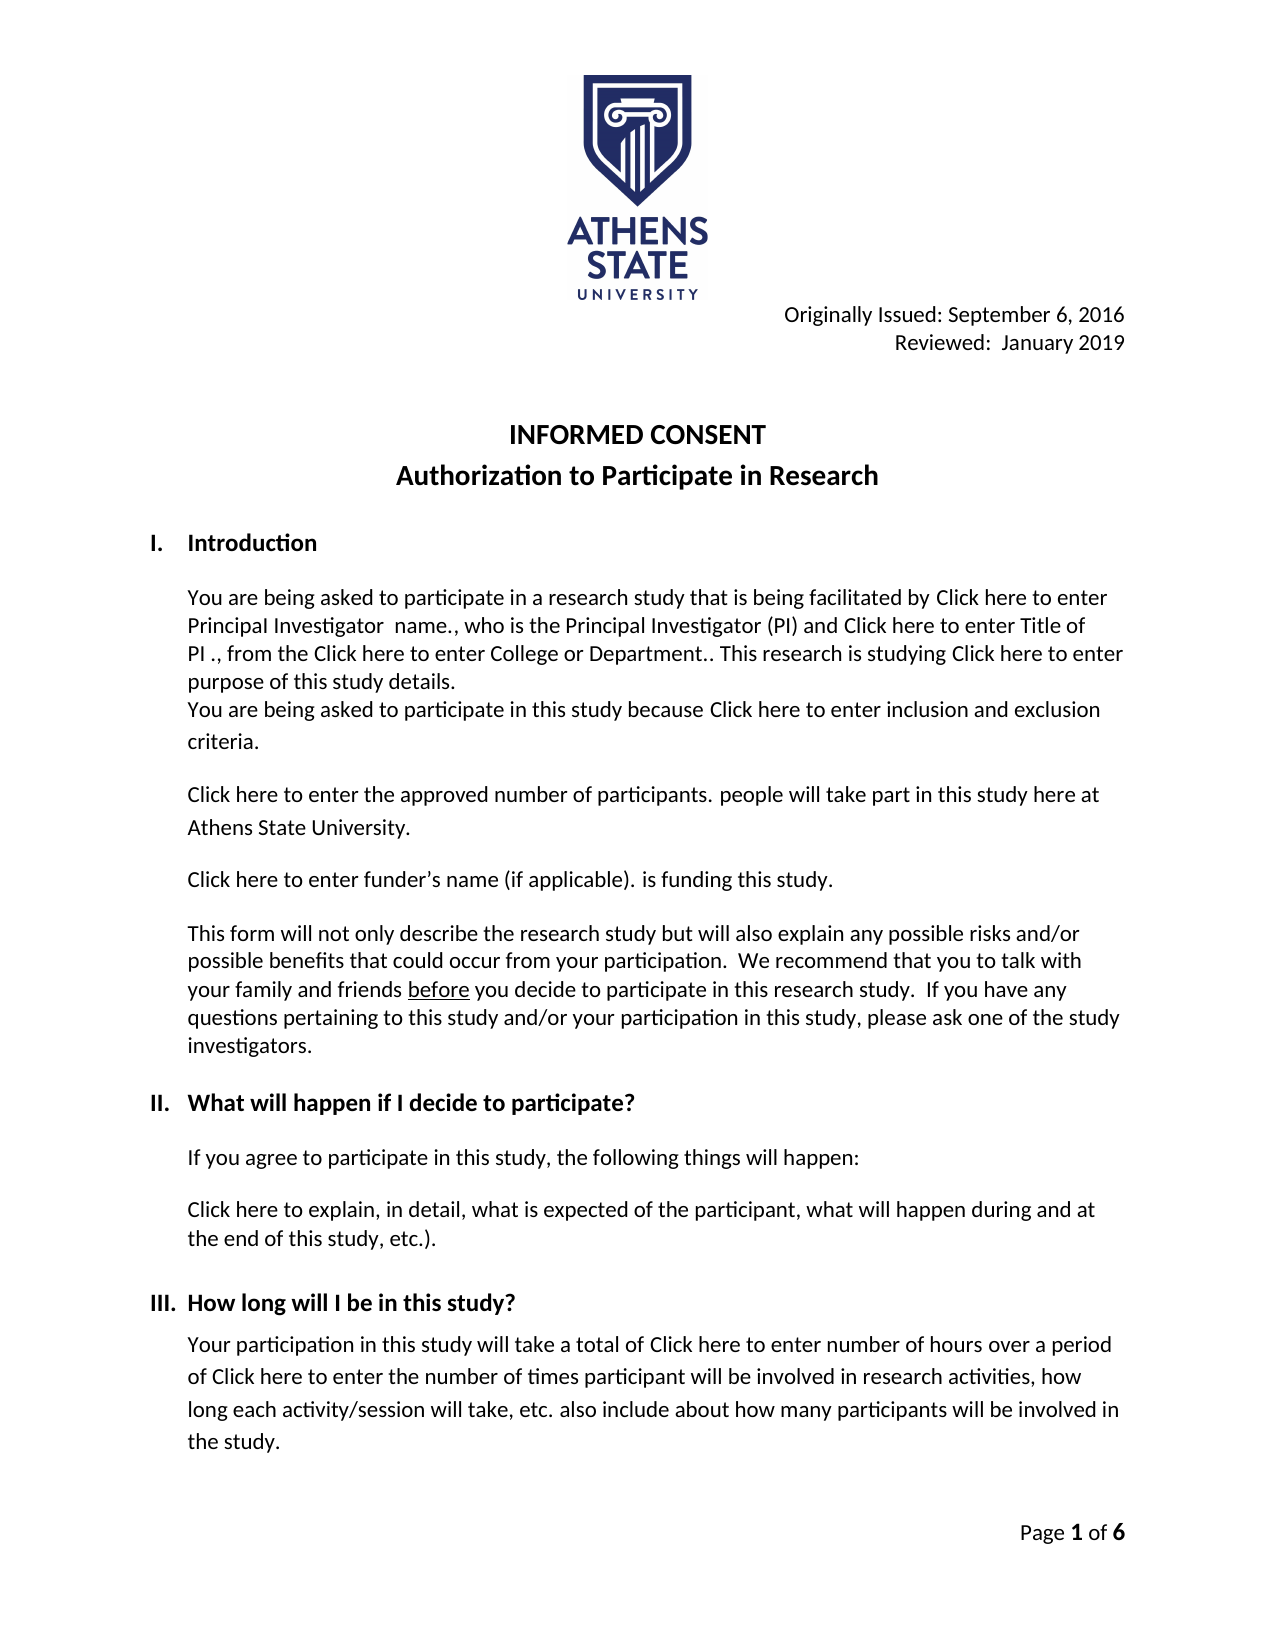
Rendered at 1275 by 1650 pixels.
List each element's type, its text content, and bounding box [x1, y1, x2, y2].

text Authorization to Participate in Research [150, 457, 1125, 493]
text If you agree to participate in this study, the following things will happen: [187, 1143, 1125, 1171]
text II. What will happen if I decide to participate? [150, 1087, 1125, 1117]
text You are being asked to participate in this study because [187, 695, 1125, 755]
text This form will not only describe the research study but will also explain any possible risks and/or possible benefits that could occur from your participation. We recommend that you to talk with your family and friends before you decide to participate in this research study. If you have any questions pertaining to this study and/or your participation in this study, please ask one of the study investigators. [187, 919, 1125, 1059]
picture [567, 75, 708, 300]
text is funding this study. [187, 866, 1125, 894]
text III. How long will I be in this study? [150, 1287, 1125, 1317]
text I. Introduction [150, 527, 1125, 558]
text INFORMED CONSENT [150, 416, 1125, 452]
text people will take part in this study here at Athens State University. [187, 780, 1125, 841]
text You are being asked to participate in a research study that is being facilitated by , who is the Principal Investigator (PI) and , from the . This research is studying [187, 583, 1125, 695]
text Your participation in this study will take a total of over a period of also include about how many participants will be involved in the study. [187, 1330, 1125, 1455]
